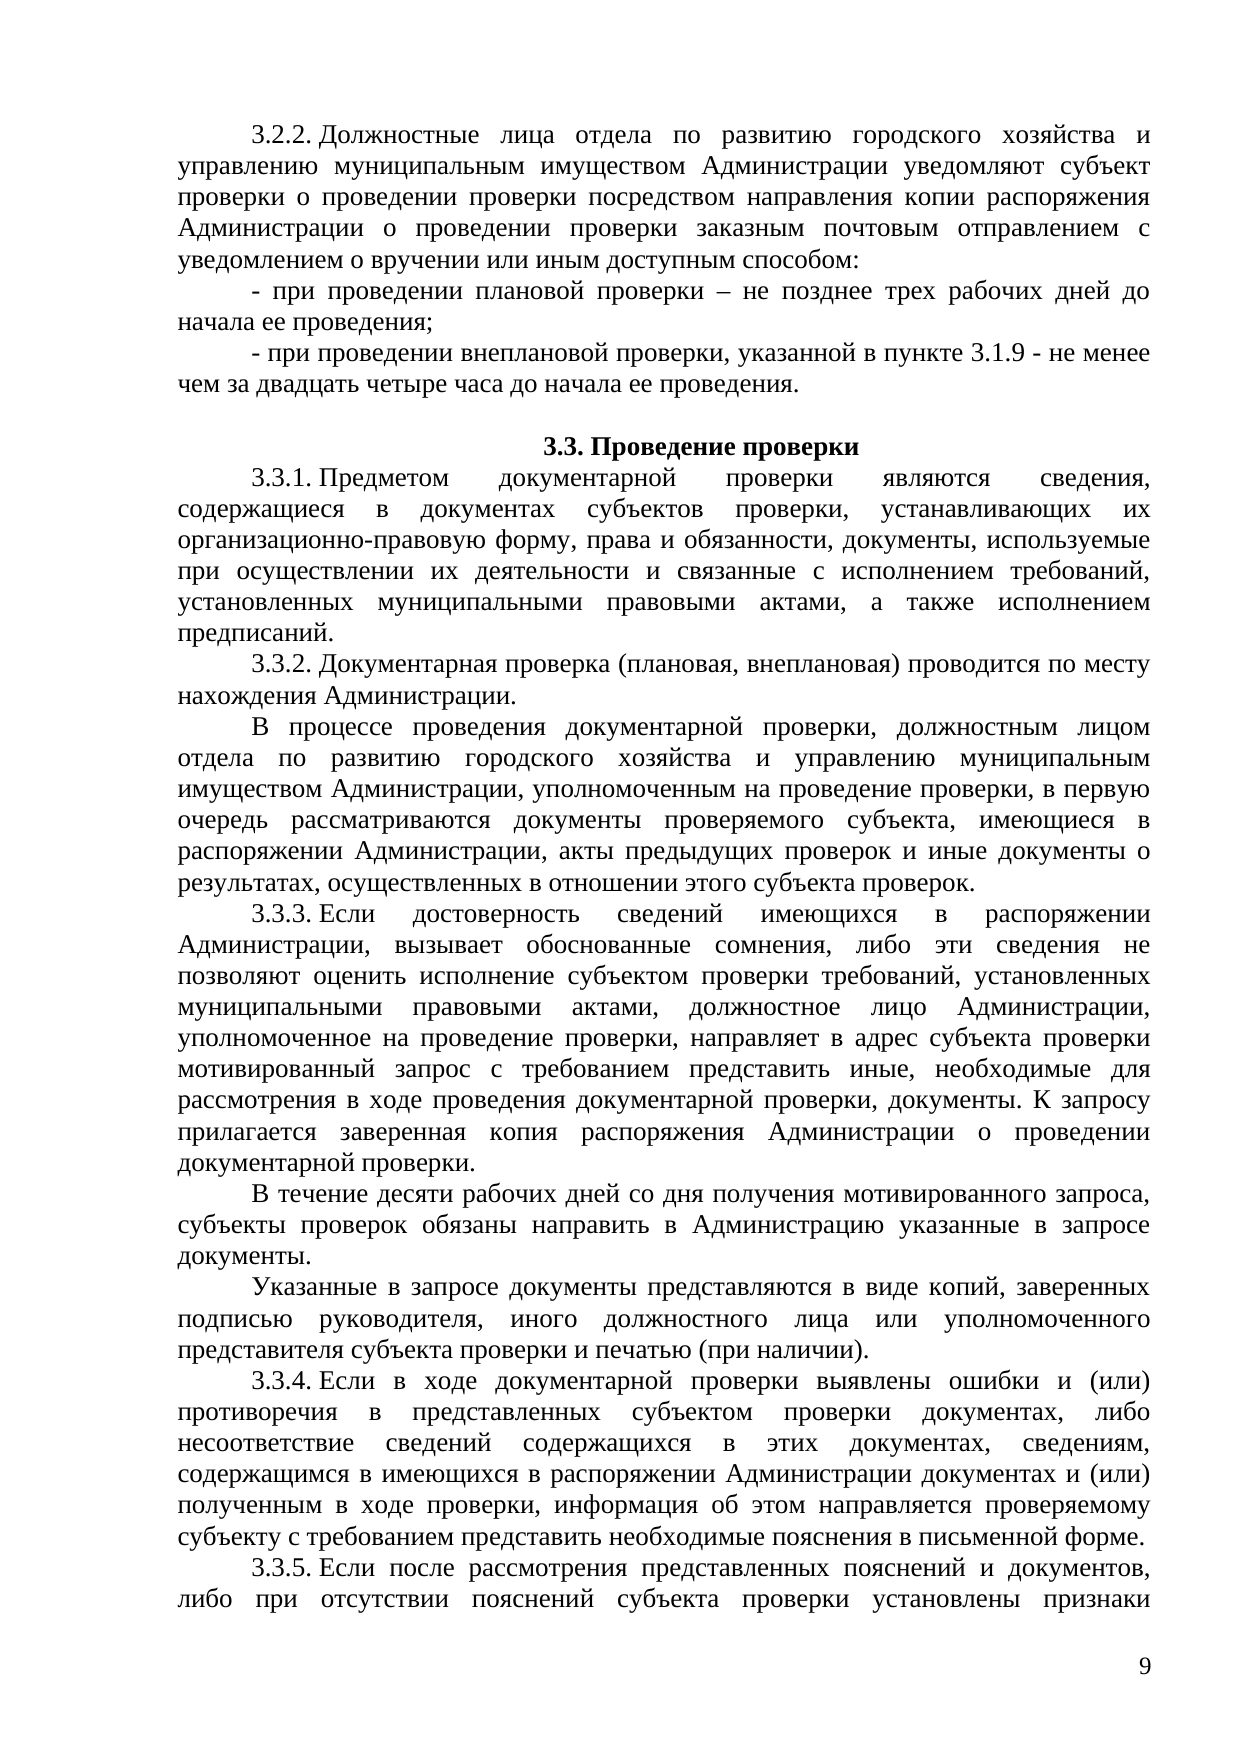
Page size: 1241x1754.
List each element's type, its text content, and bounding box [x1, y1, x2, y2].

text 3.2.2. Должностные лица отдела по развитию городского хозяйства и управлению муниципальным имуществом Администрации уведомляют субъект проверки о проведении проверки посредством направления копии распоряжения Администрации о проведении проверки заказным почтовым отправлением с уведомлением о вручении или иным доступным способом: [177, 118, 1152, 274]
text 3.3.3. Если достоверность сведений имеющихся в распоряжении Администрации, вызывает обоснованные сомнения, либо эти сведения не позволяют оценить исполнение субъектом проверки требований, установленных муниципальными правовыми актами, должностное лицо Администрации, уполномоченное на проведение проверки, направляет в адрес субъекта проверки мотивированный запрос с требованием представить иные, необходимые для рассмотрения в ходе проведения документарной проверки, документы. К запросу прилагается заверенная копия распоряжения Администрации о проведении документарной проверки. [177, 897, 1152, 1177]
text 3.3.2. Документарная проверка (плановая, внеплановая) проводится по месту нахождения Администрации. [177, 648, 1152, 710]
text 3.3.4. Если в ходе документарной проверки выявлены ошибки и (или) противоречия в представленных субъектом проверки документах, либо несоответствие сведений содержащихся в этих документах, сведениям, содержащимся в имеющихся в распоряжении Администрации документах и (или) полученным в ходе проверки, информация об этом направляется проверяемому субъекту с требованием представить необходимые пояснения в письменной форме. [177, 1364, 1152, 1551]
text В течение десяти рабочих дней со дня получения мотивированного запроса, субъекты проверок обязаны направить в Администрацию указанные в запросе документы. [177, 1177, 1152, 1271]
text - при проведении внеплановой проверки, указанной в пункте 3.1.9 - не менее чем за двадцать четыре часа до начала ее проведения. [177, 336, 1152, 398]
text 3.3. Проведение проверки [177, 429, 1152, 461]
text 3.3.1. Предметом документарной проверки являются сведения, содержащиеся в документах субъектов проверки, устанавливающих их организационно-правовую форму, права и обязанности, документы, используемые при осуществлении их деятельности и связанные с исполнением требований, установленных муниципальными правовыми актами, а также исполнением предписаний. [177, 461, 1152, 648]
text В процессе проведения документарной проверки, должностным лицом отдела по развитию городского хозяйства и управлению муниципальным имуществом Администрации, уполномоченным на проведение проверки, в первую очередь рассматриваются документы проверяемого субъекта, имеющиеся в распоряжении Администрации, акты предыдущих проверок и иные документы о результатах, осуществленных в отношении этого субъекта проверок. [177, 710, 1152, 897]
text Указанные в запросе документы представляются в виде копий, заверенных подписью руководителя, иного должностного лица или уполномоченного представителя субъекта проверки и печатью (при наличии). [177, 1271, 1152, 1364]
text - при проведении плановой проверки – не позднее трех рабочих дней до начала ее проведения; [177, 274, 1152, 336]
